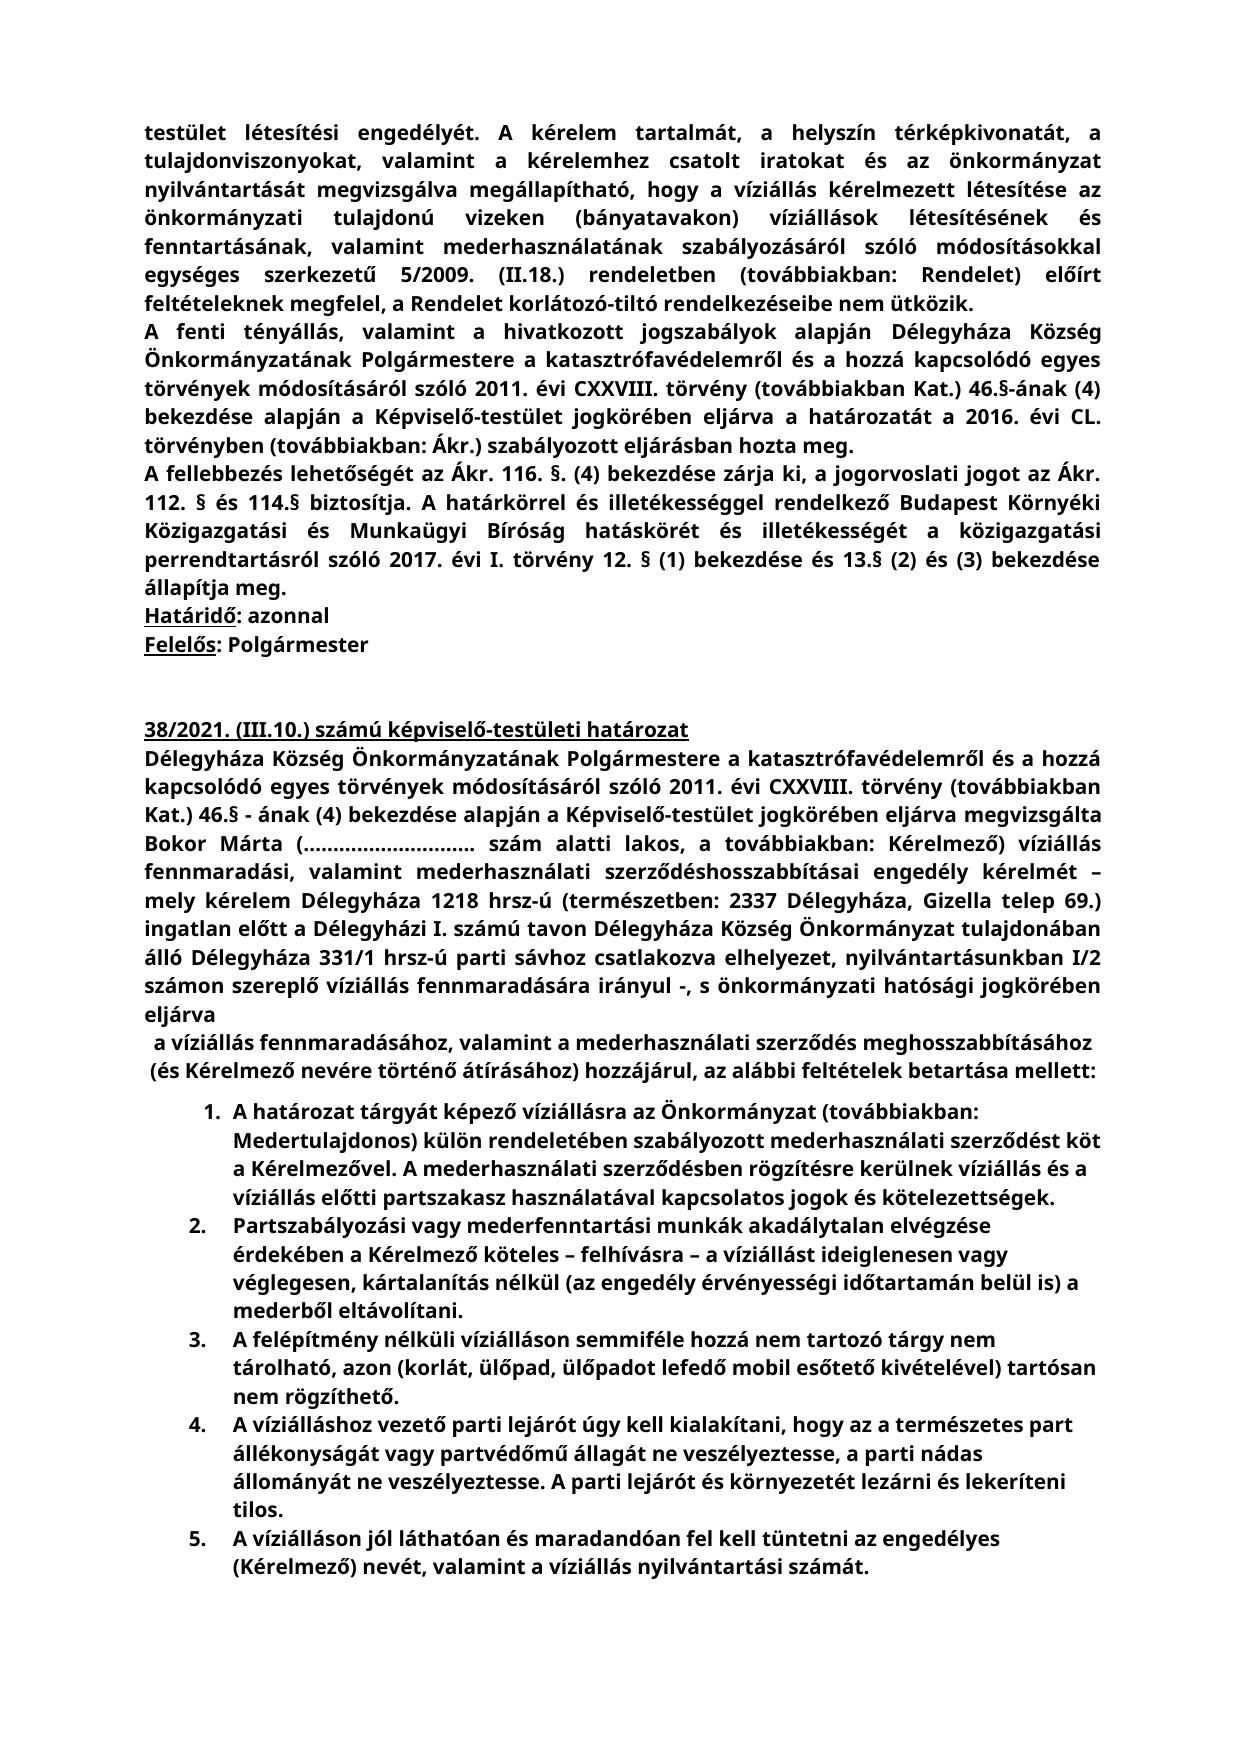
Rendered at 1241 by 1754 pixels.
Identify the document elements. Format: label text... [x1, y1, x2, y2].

text A fellebbezés lehetőségét az Ákr. 116. §. (4) bekezdése zárja ki, a jogorvoslati jogot az Ákr. 112. § és 114.§ biztosítja. A határkörrel és illetékességgel rendelkező Budapest Környéki Közigazgatási és Munkaügyi Bíróság hatáskörét és illetékességét a közigazgatási perrendtartásról szóló 2017. évi I. törvény 12. § (1) bekezdése és 13.§ (2) és (3) bekezdése állapítja meg. [144, 459, 1102, 602]
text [144, 118, 1102, 317]
list Partszabályozási vagy mederfenntartási munkák akadálytalan elvégzése érdekében a Kérelmező köteles – felhívásra – a víziállást ideiglenesen vagy véglegesen, kártalanítás nélkül (az engedély érvényességi időtartamán belül is) a mederből eltávolítani. [188, 1211, 1102, 1325]
text 38/2021. (III.10.) számú képviselő-testületi határozat [144, 715, 1091, 744]
text Felelős: Polgármester [144, 630, 1102, 658]
text a víziállás fennmaradásához, valamint a mederhasználati szerződés meghosszabbításához (és Kérelmező nevére történő átírásához) hozzájárul, az alábbi feltételek betartása mellett: [144, 1028, 1102, 1085]
list A felépítmény nélküli víziálláson semmiféle hozzá nem tartozó tárgy nem tárolható, azon (korlát, ülőpad, ülőpadot lefedő mobil esőtető kivételével) tartósan nem rögzíthető. [188, 1325, 1102, 1410]
list A határozat tárgyát képező víziállásra az Önkormányzat (továbbiakban: Medertulajdonos) külön rendeletében szabályozott mederhasználati szerződést köt a Kérelmezővel. A mederhasználati szerződésben rögzítésre kerülnek víziállás és a víziállás előtti partszakasz használatával kapcsolatos jogok és kötelezettségek. [203, 1097, 1102, 1211]
list A víziálláson jól láthatóan és maradandóan fel kell tüntetni az engedélyes (Kérelmező) nevét, valamint a víziállás nyilvántartási számát. [188, 1524, 1102, 1581]
text Délegyháza Község Önkormányzatának Polgármestere a katasztrófavédelemről és a hozzá kapcsolódó egyes törvények módosításáról szóló 2011. évi CXXVIII. törvény (továbbiakban Kat.) 46.§ - ának (4) bekezdése alapján a Képviselő-testület jogkörében eljárva megvizsgálta Bokor Márta (……………………….. szám alatti lakos, a továbbiakban: Kérelmező) víziállás fennmaradási, valamint mederhasználati szerződéshosszabbításai engedély kérelmét – mely kérelem Délegyháza 1218 hrsz-ú (természetben: 2337 Délegyháza, Gizella telep 69.) ingatlan előtt a Délegyházi I. számú tavon Délegyháza Község Önkormányzat tulajdonában álló Délegyháza 331/1 hrsz-ú parti sávhoz csatlakozva elhelyezet, nyilvántartásunkban I/2 számon szereplő víziállás fennmaradására irányul -, s önkormányzati hatósági jogkörében eljárva [144, 744, 1102, 1028]
text A fenti tényállás, valamint a hivatkozott jogszabályok alapján Délegyháza Község Önkormányzatának Polgármestere a katasztrófavédelemről és a hozzá kapcsolódó egyes törvények módosításáról szóló 2011. évi CXXVIII. törvény (továbbiakban Kat.) 46.§-ának (4) bekezdése alapján a Képviselő-testület jogkörében eljárva a határozatát a 2016. évi CL. törvényben (továbbiakban: Ákr.) szabályozott eljárásban hozta meg. [144, 317, 1102, 459]
list A víziálláshoz vezető parti lejárót úgy kell kialakítani, hogy az a természetes part állékonyságát vagy partvédőmű állagát ne veszélyeztesse, a parti nádas állományát ne veszélyeztesse. A parti lejárót és környezetét lezárni és lekeríteni tilos. [188, 1410, 1102, 1524]
text Határidő: azonnal [144, 602, 1102, 630]
